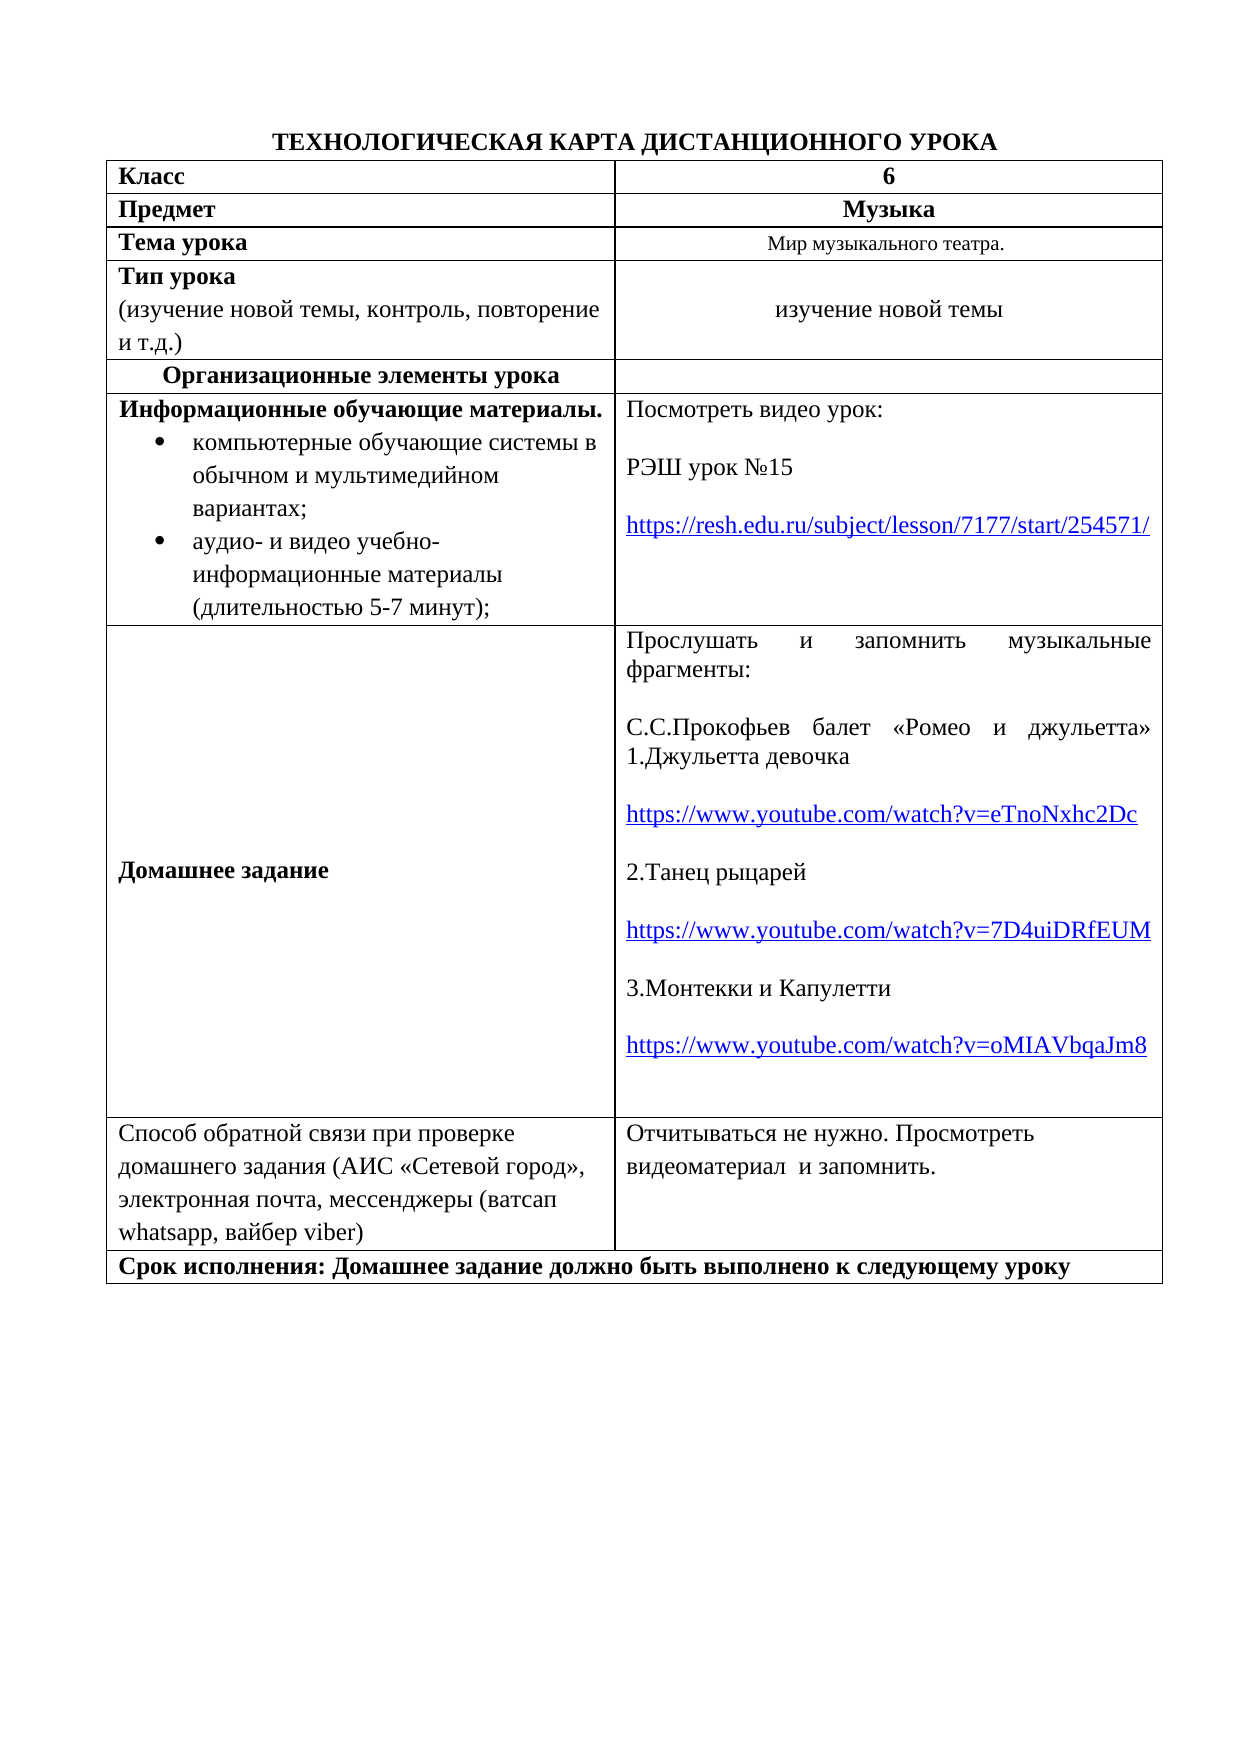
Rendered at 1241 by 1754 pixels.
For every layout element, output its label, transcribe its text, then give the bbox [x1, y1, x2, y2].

table_cell Организационные элементы урока [107, 360, 614, 393]
table_cell Информационные обучающие материалы. компьютерные обучающие системы в обычном и мультимедийном вариантах; аудио- и видео учебно-информационные материалы (длительностью 5-7 минут); [107, 394, 614, 624]
table_cell Домашнее задание [107, 626, 614, 1117]
table_cell Срок исполнения: Домашнее задание должно быть выполнено к следующему уроку [107, 1251, 1162, 1283]
table_cell Тема урока [107, 228, 614, 260]
table_cell Прослушать и запомнить музыкальные фрагменты: С.С.Прокофьев балет «Ромео и джульетта» 1.Джульетта девочка https://www.youtube.com/watch?v=eTnoNxhc2Dc 2.Танец рыцарей https://www.youtube.com/watch?v=7D4uiDRfEUM 3.Монтекки и Капулетти https://www.youtube.com/watch?v=oMIAVbqaJm8 [616, 626, 1162, 1117]
table_cell Отчитываться не нужно. Просмотреть видеоматериал и запомнить. [616, 1118, 1162, 1250]
table_cell Посмотреть видео урок: РЭШ урок №15 https://resh.edu.ru/subject/lesson/7177/start/254571/ [616, 394, 1162, 624]
table_cell Способ обратной связи при проверке домашнего задания (АИС «Сетевой город», электронная почта, мессенджеры (ватсап whatsapp, вайбер viber) [107, 1118, 614, 1250]
text ТЕХНОЛОГИЧЕСКАЯ КАРТА ДИСТАНЦИОННОГО УРОКА [118, 127, 1152, 155]
table_header Класс [107, 161, 614, 193]
table_cell [616, 360, 1162, 393]
table_header 6 [616, 161, 1162, 193]
table_cell Музыка [616, 194, 1162, 226]
table_cell Мир музыкального театра. [616, 228, 1162, 260]
table_cell Тип урока (изучение новой темы, контроль, повторение и т.д.) [107, 261, 614, 359]
table_cell Предмет [107, 194, 614, 226]
table_cell изучение новой темы [616, 261, 1162, 359]
